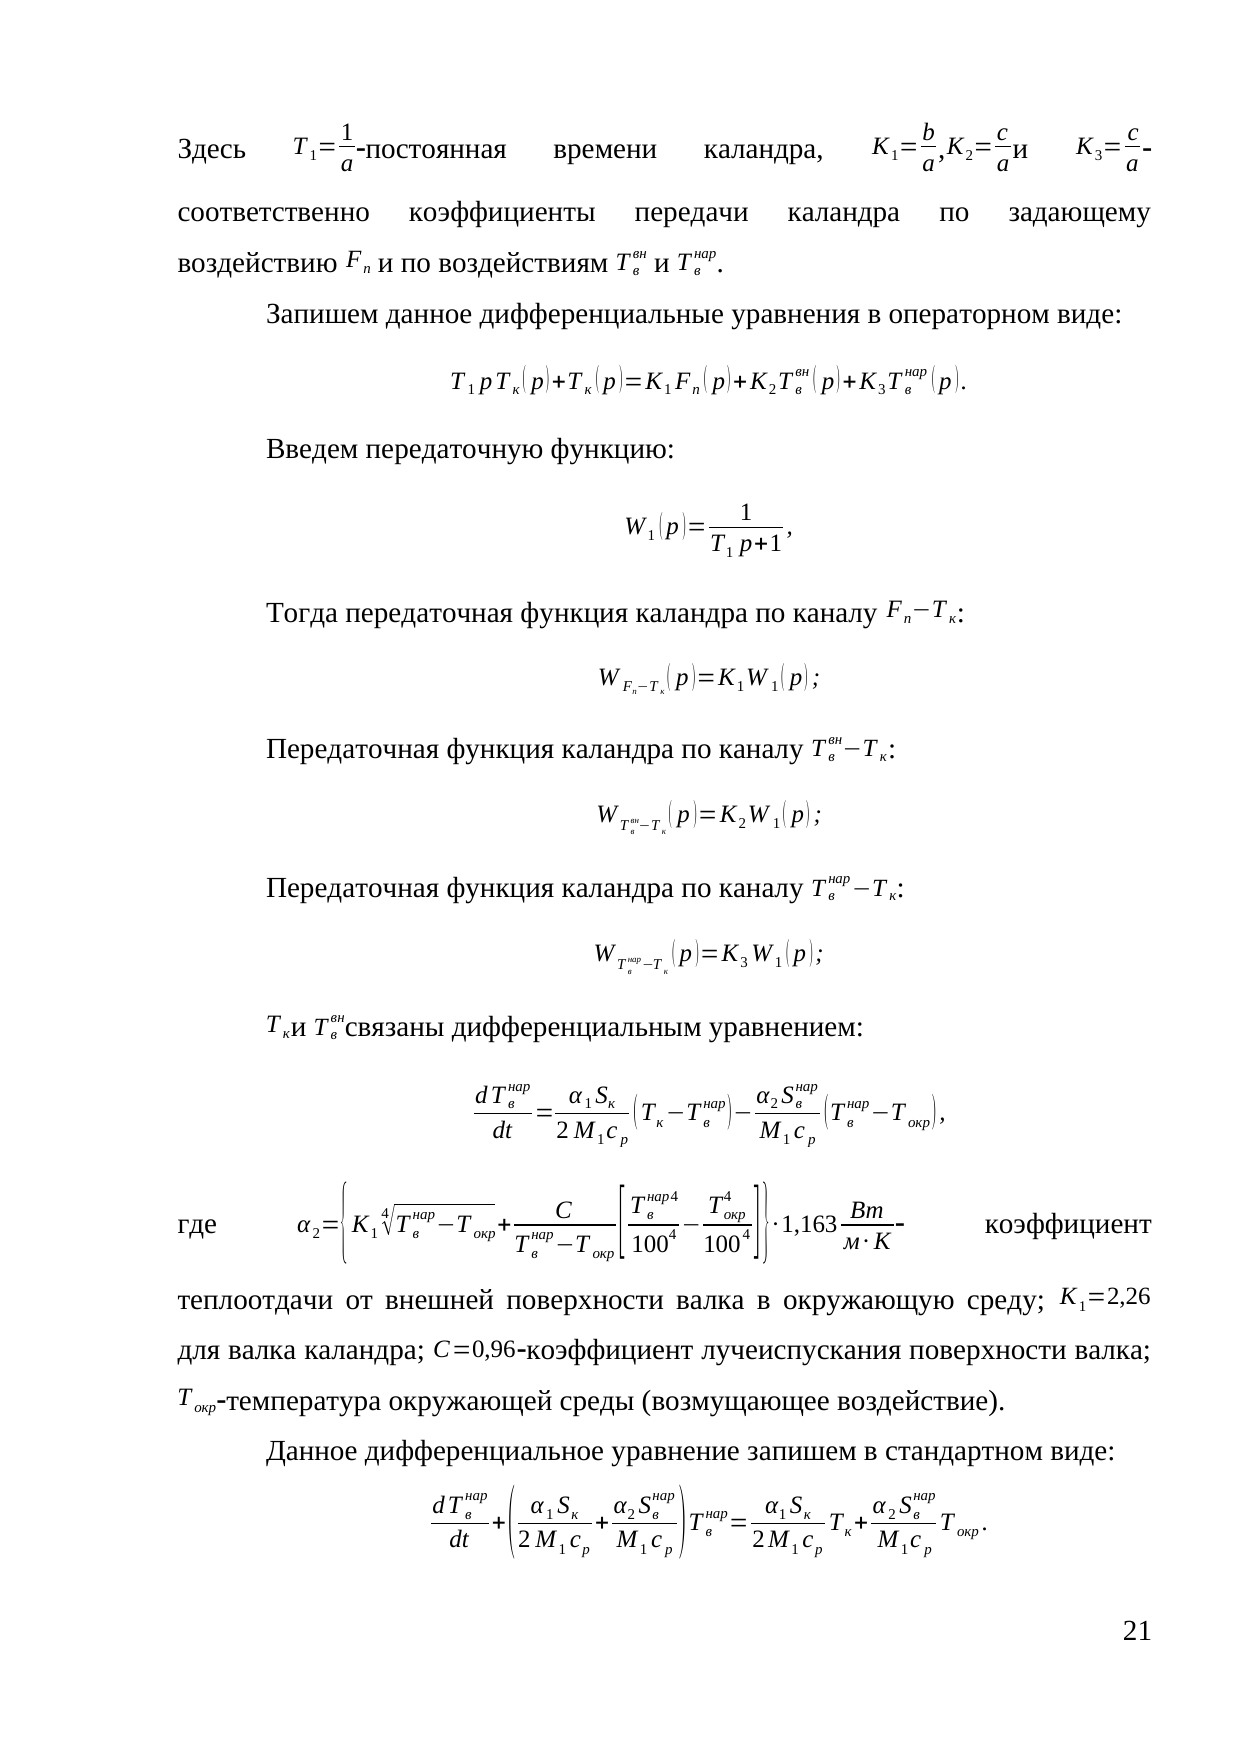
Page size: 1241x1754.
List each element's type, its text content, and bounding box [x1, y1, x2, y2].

text где коэффициент теплоотдачи от внешней поверхности валка в окружающую среду; для валка каландра; коэффициент лучеиспускания поверхности валка; температура окружающей среды (возмущающее воздействие). [177, 1181, 1152, 1416]
text Данное дифференциальное уравнение запишем в стандартном виде: [177, 1433, 1152, 1467]
text Введем передаточную функцию: [177, 431, 1152, 465]
text Запишем данное дифференциальные уравнения в операторном виде: [177, 296, 1152, 329]
text и связаны дифференциальным уравнением: [177, 1009, 1152, 1043]
text Здесь постоянная времени каландра, ,и соответственно коэффициенты передачи каландра по задающему воздействию и по воздействиям и . [177, 118, 1152, 279]
text Передаточная функция каландра по каналу : [177, 869, 1152, 904]
text Тогда передаточная функция каландра по каналу : [177, 595, 1152, 628]
text Передаточная функция каландра по каналу : [177, 730, 1152, 765]
